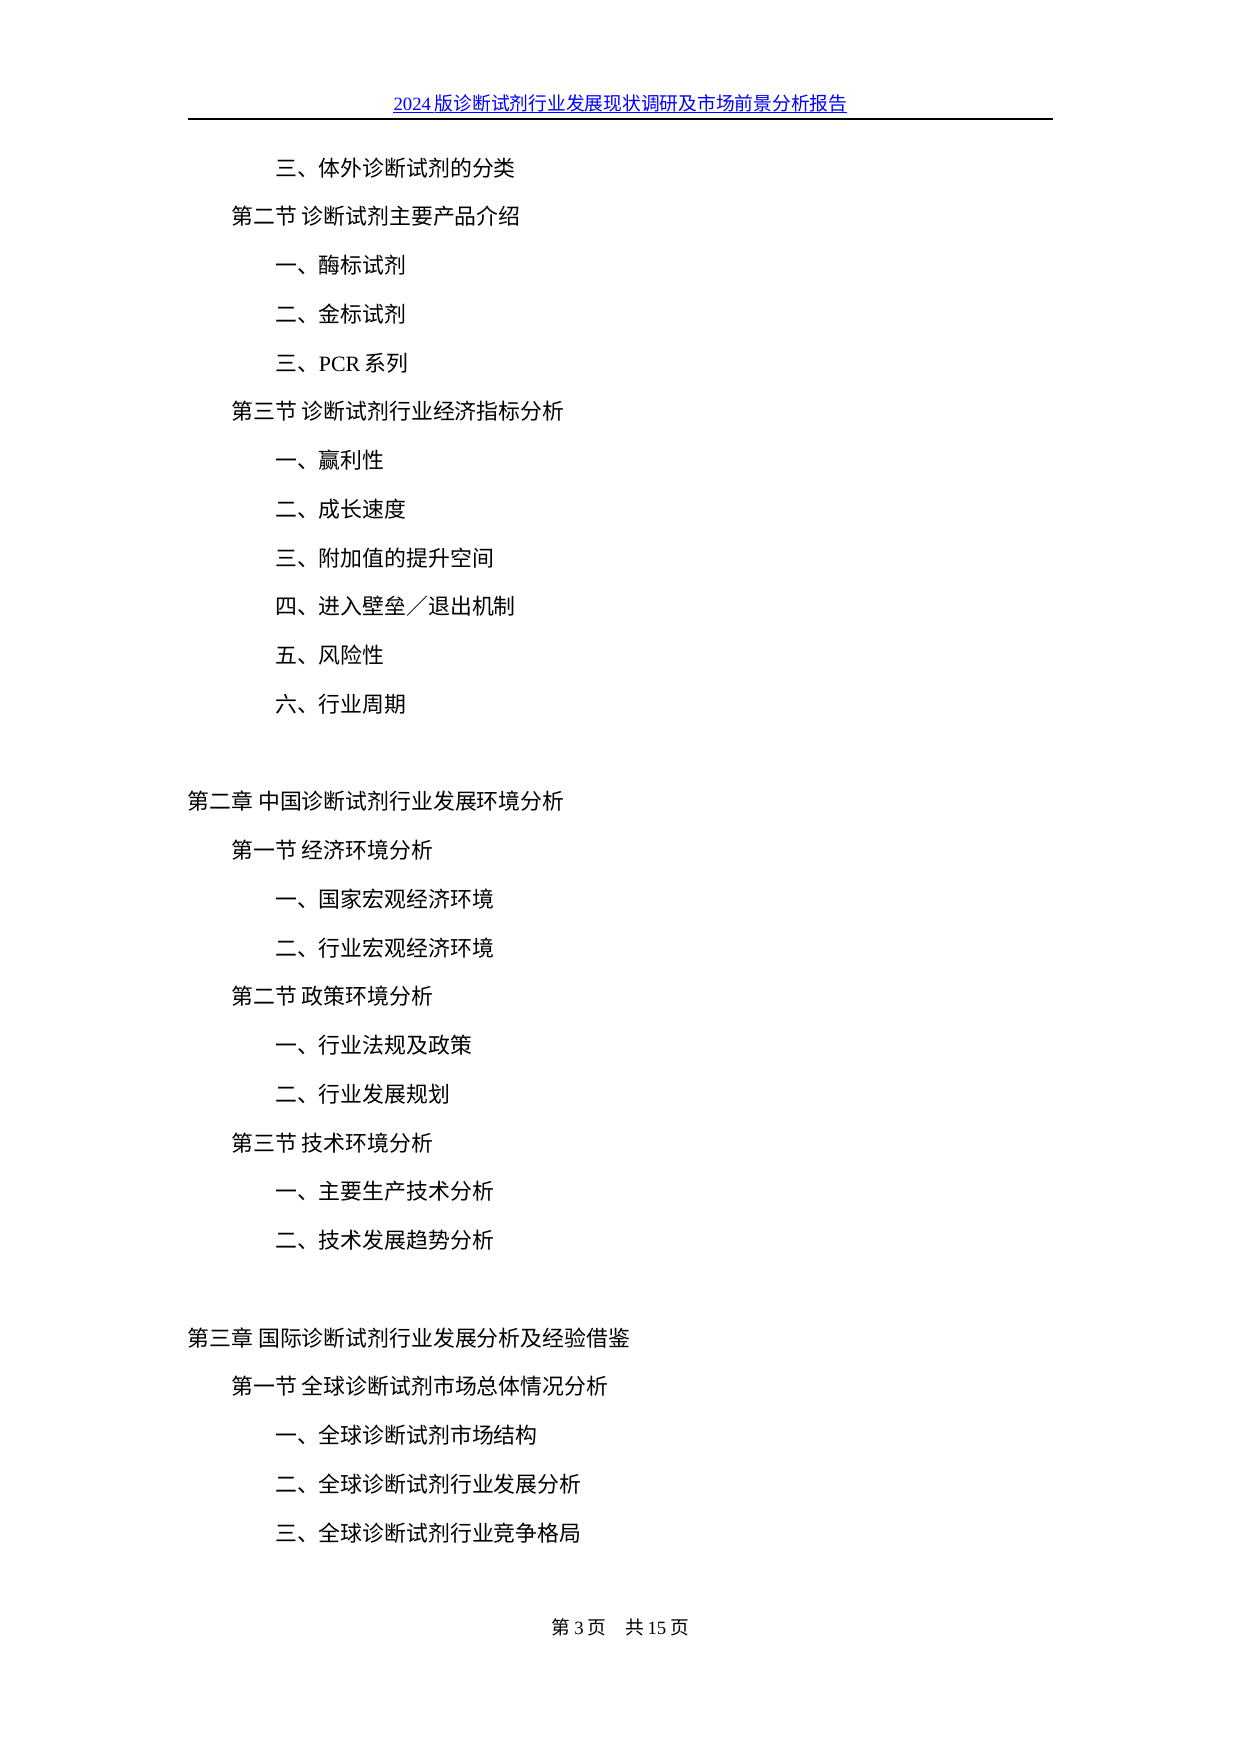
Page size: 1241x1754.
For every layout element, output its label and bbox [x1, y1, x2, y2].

text [187, 150, 1053, 1548]
